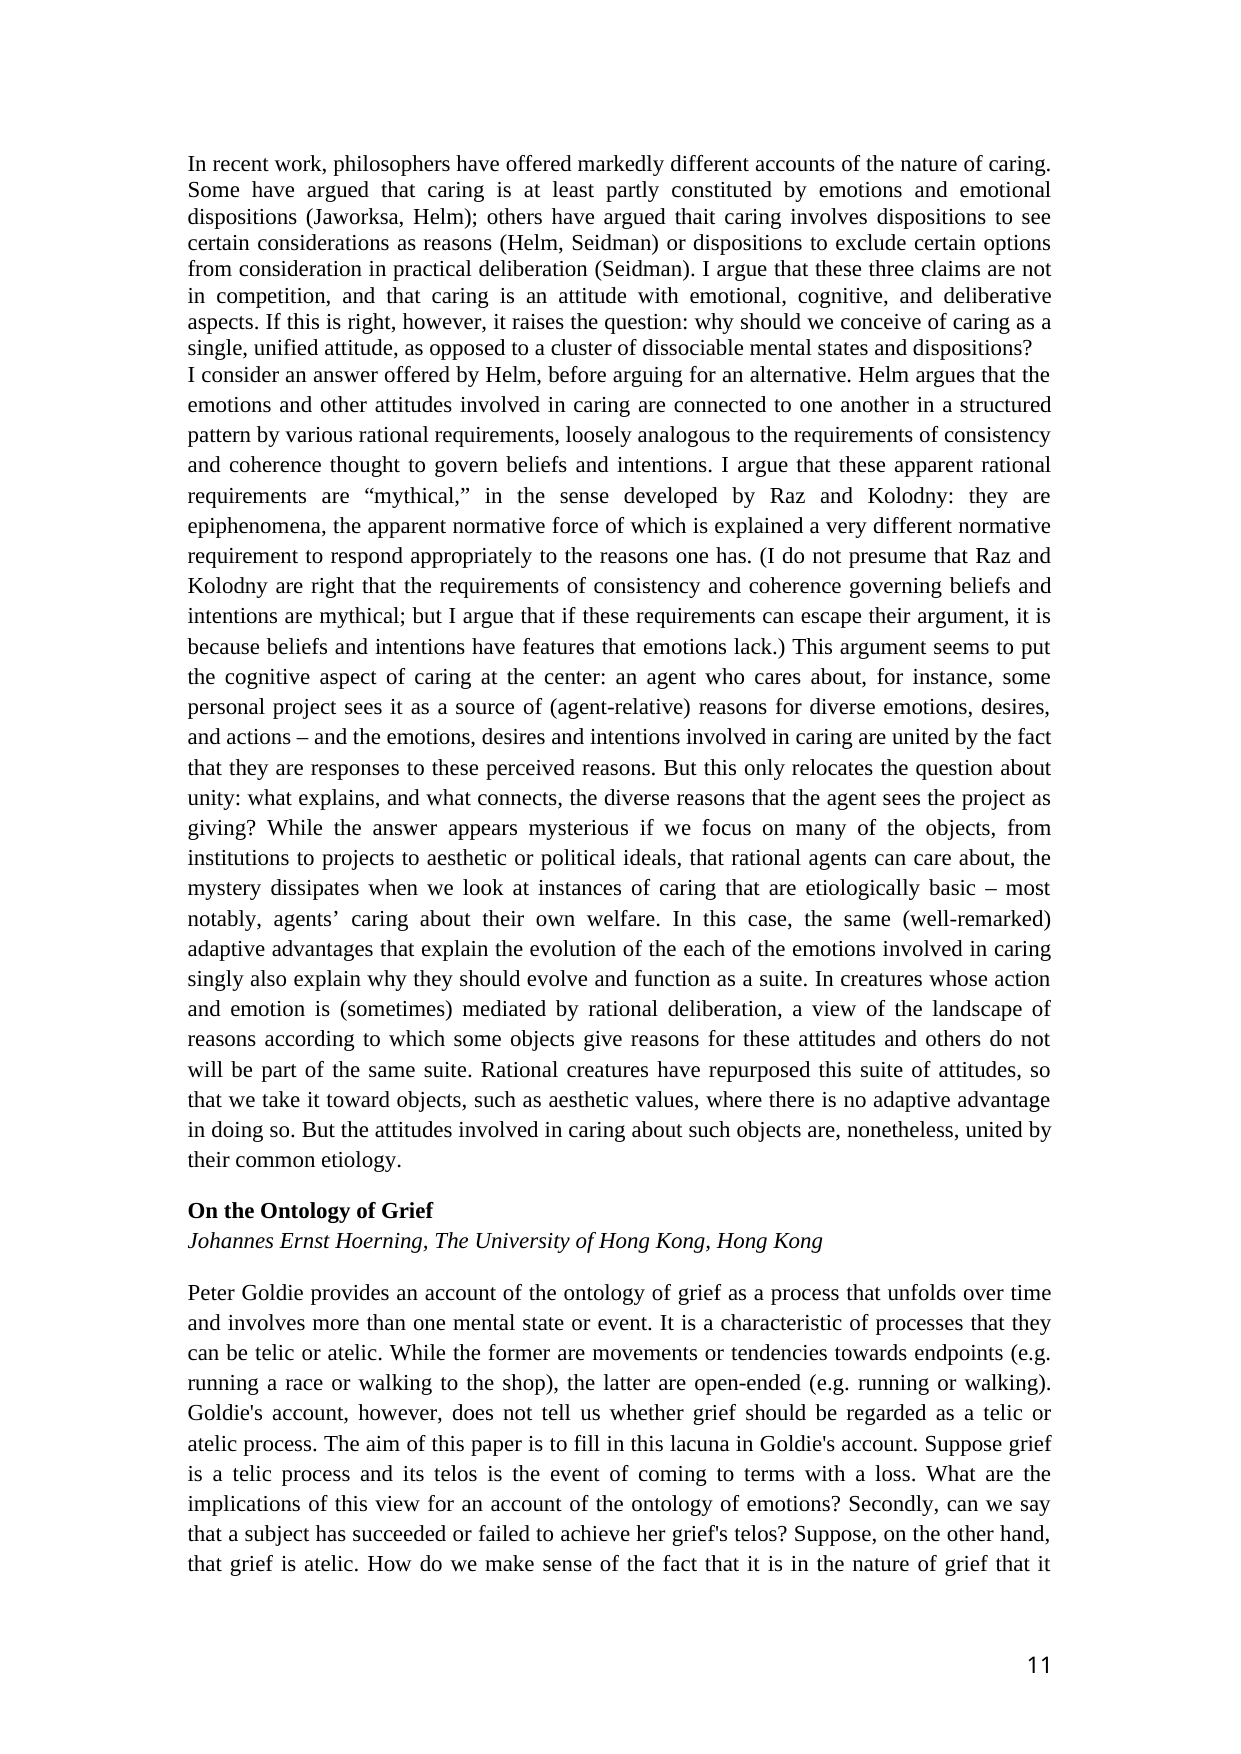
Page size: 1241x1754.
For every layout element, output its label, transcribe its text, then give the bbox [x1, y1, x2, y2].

subtitle On the Ontology of Grief [187, 1197, 1053, 1224]
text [187, 1278, 1053, 1577]
text Johannes Ernst Hoerning, The University of Hong Kong, Hong Kong [187, 1227, 1053, 1254]
text I consider an answer offered by Helm, before arguing for an alternative. Helm argues that the emotions and other attitudes involved in caring are connected to one another in a structured pattern by various rational requirements, loosely analogous to the requirements of consistency and coherence thought to govern beliefs and intentions. I argue that these apparent rational requirements are “mythical,” in the sense developed by Raz and Kolodny: they are epiphenomena, the apparent normative force of which is explained a very different normative requirement to respond appropriately to the reasons one has. (I do not presume that Raz and Kolodny are right that the requirements of consistency and coherence governing beliefs and intentions are mythical; but I argue that if these requirements can escape their argument, it is because beliefs and intentions have features that emotions lack.) This argument seems to put the cognitive aspect of caring at the center: an agent who cares about, for instance, some personal project sees it as a source of (agent-relative) reasons for diverse emotions, desires, and actions – and the emotions, desires and intentions involved in caring are united by the fact that they are responses to these perceived reasons. But this only relocates the question about unity: what explains, and what connects, the diverse reasons that the agent sees the project as giving? While the answer appears mysterious if we focus on many of the objects, from institutions to projects to aesthetic or political ideals, that rational agents can care about, the mystery dissipates when we look at instances of caring that are etiologically basic – most notably, agents’ caring about their own welfare. In this case, the same (well-remarked) adaptive advantages that explain the evolution of the each of the emotions involved in caring singly also explain why they should evolve and function as a suite. In creatures whose action and emotion is (sometimes) mediated by rational deliberation, a view of the landscape of reasons according to which some objects give reasons for these attitudes and others do not will be part of the same suite. Rational creatures have repurposed this suite of attitudes, so that we take it toward objects, such as aesthetic values, where there is no adaptive advantage in doing so. But the attitudes involved in caring about such objects are, nonetheless, united by their common etiology. [187, 361, 1053, 1173]
text In recent work, philosophers have offered markedly different accounts of the nature of caring. Some have argued that caring is at least partly constituted by emotions and emotional dispositions (Jaworksa, Helm); others have argued thait caring involves dispositions to see certain considerations as reasons (Helm, Seidman) or dispositions to exclude certain options from consideration in practical deliberation (Seidman). I argue that these three claims are not in competition, and that caring is an attitude with emotional, cognitive, and deliberative aspects. If this is right, however, it raises the question: why should we conceive of caring as a single, unified attitude, as opposed to a cluster of dissociable mental states and dispositions? [187, 150, 1053, 361]
